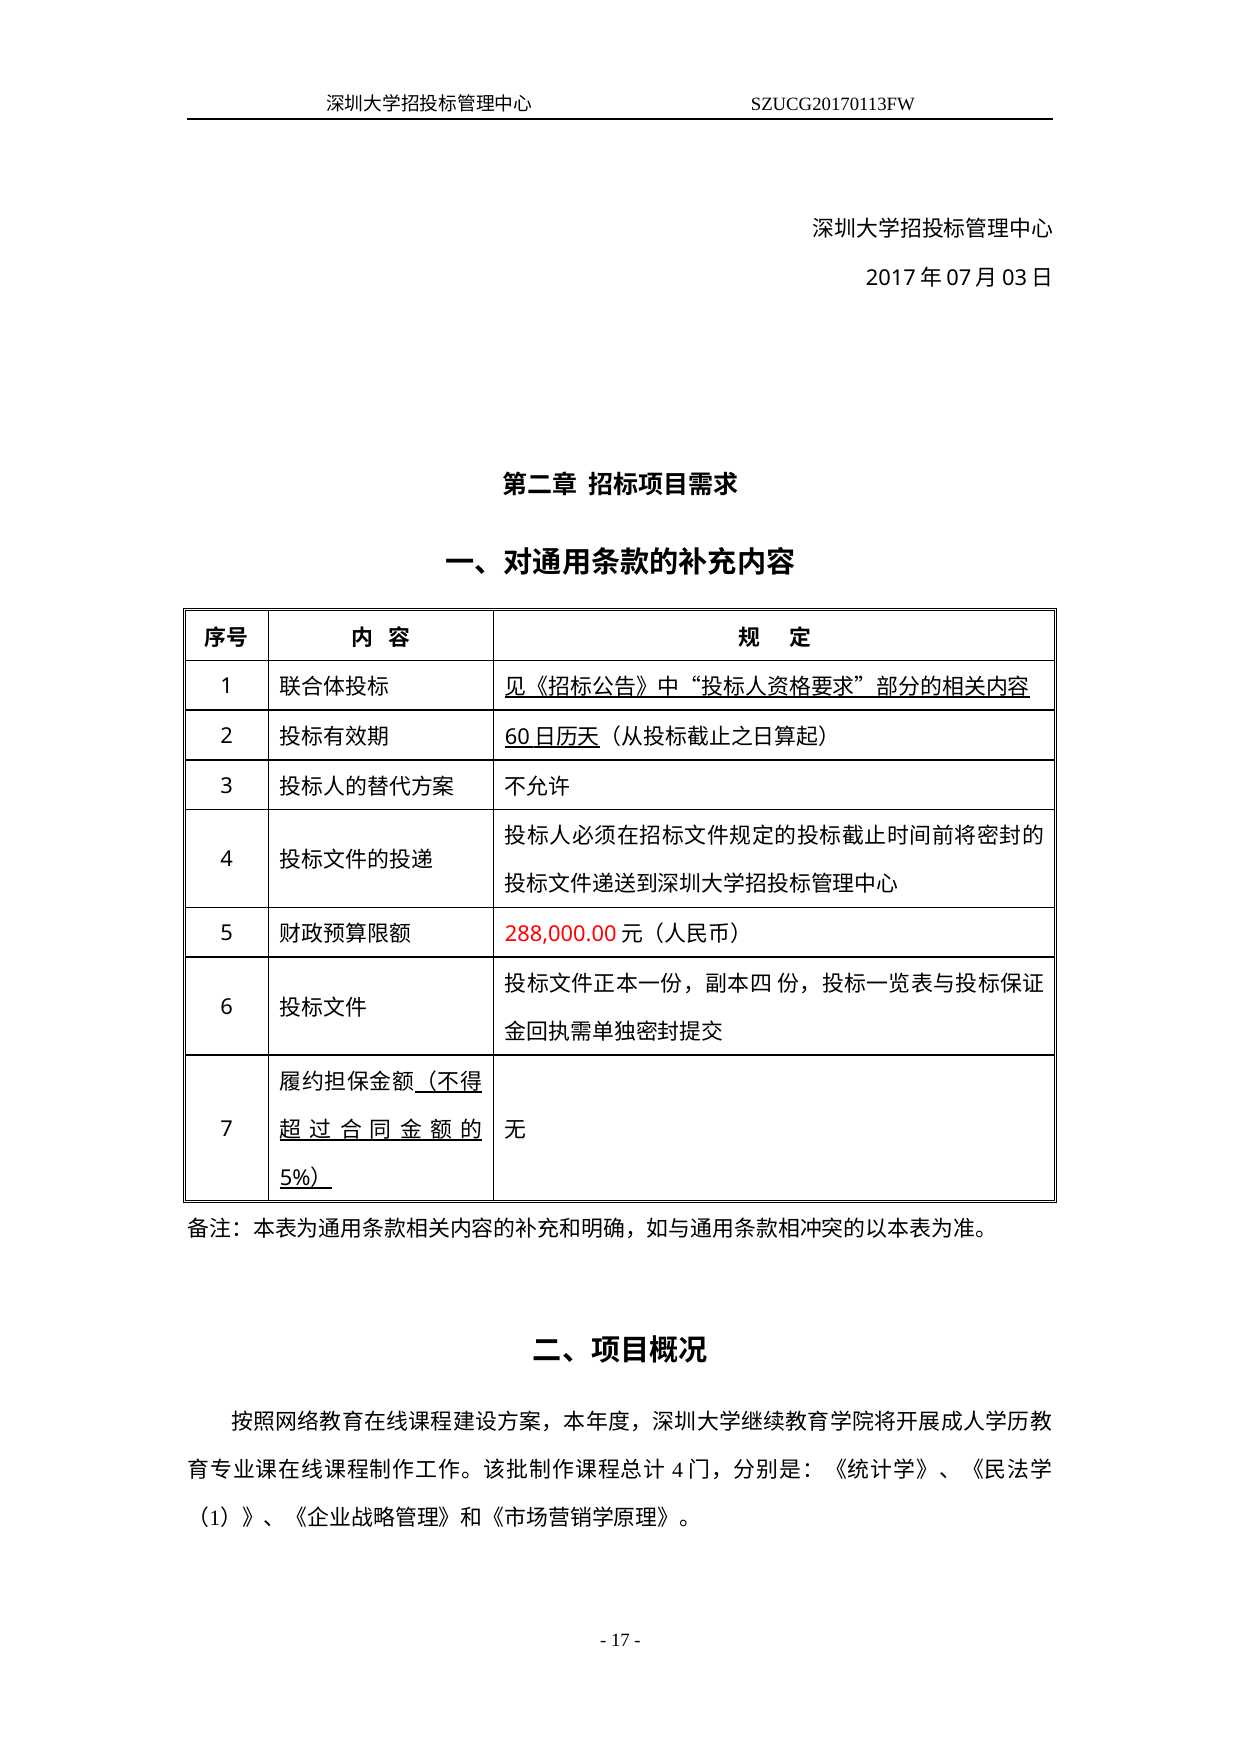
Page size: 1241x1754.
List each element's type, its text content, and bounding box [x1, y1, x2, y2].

text 备注：本表为通用条款相关内容的补充和明确，如与通用条款相冲突的以本表为准。 [187, 1203, 1053, 1251]
table_cell 1 [186, 661, 268, 709]
table_header 内 容 [269, 611, 493, 659]
text 二、项目概况 [187, 1323, 1053, 1371]
table_cell 联合体投标 [269, 661, 493, 709]
table_cell 60日历天（从投标截止之日算起） [494, 711, 1054, 759]
text 深圳大学招投标管理中心 [187, 203, 1053, 251]
table_cell 288,000.00元（人民币） [494, 908, 1054, 956]
table_cell 见《招标公告》中“投标人资格要求”部分的相关内容 [494, 661, 1054, 709]
text 2017年07月03日 [187, 251, 1053, 299]
table_cell 6 [186, 958, 268, 1054]
table_cell 5 [186, 908, 268, 956]
table_cell 3 [186, 761, 268, 808]
table_cell 不允许 [494, 761, 1054, 808]
table_cell 履约担保金额（不得超过合同金额的5%） [269, 1056, 493, 1200]
text 按照网络教育在线课程建设方案，本年度，深圳大学继续教育学院将开展成人学历教育专业课在线课程制作工作。该批制作课程总计4门，分别是：《统计学》、《民法学（1）》、《企业战略管理》和《市场营销学原理》。 [187, 1395, 1053, 1540]
text 第二章 招标项目需求 [187, 458, 1053, 507]
table_cell 投标人的替代方案 [269, 761, 493, 808]
table_cell 2 [186, 711, 268, 759]
table_cell 财政预算限额 [269, 908, 493, 956]
table_cell 投标文件正本一份，副本四 份，投标一览表与投标保证金回执需单独密封提交 [494, 958, 1054, 1054]
table_cell 无 [494, 1056, 1054, 1200]
table_cell 4 [186, 810, 268, 906]
table_header 序号 [186, 611, 268, 659]
text 一、对通用条款的补充内容 [187, 536, 1053, 584]
table_cell 投标文件 [269, 958, 493, 1054]
table_cell 投标人必须在招标文件规定的投标截止时间前将密封的投标文件递送到深圳大学招投标管理中心 [494, 810, 1054, 906]
table_cell 投标文件的投递 [269, 810, 493, 906]
table_header 规 定 [494, 611, 1054, 659]
table_cell 投标有效期 [269, 711, 493, 759]
table_cell 7 [186, 1056, 268, 1200]
